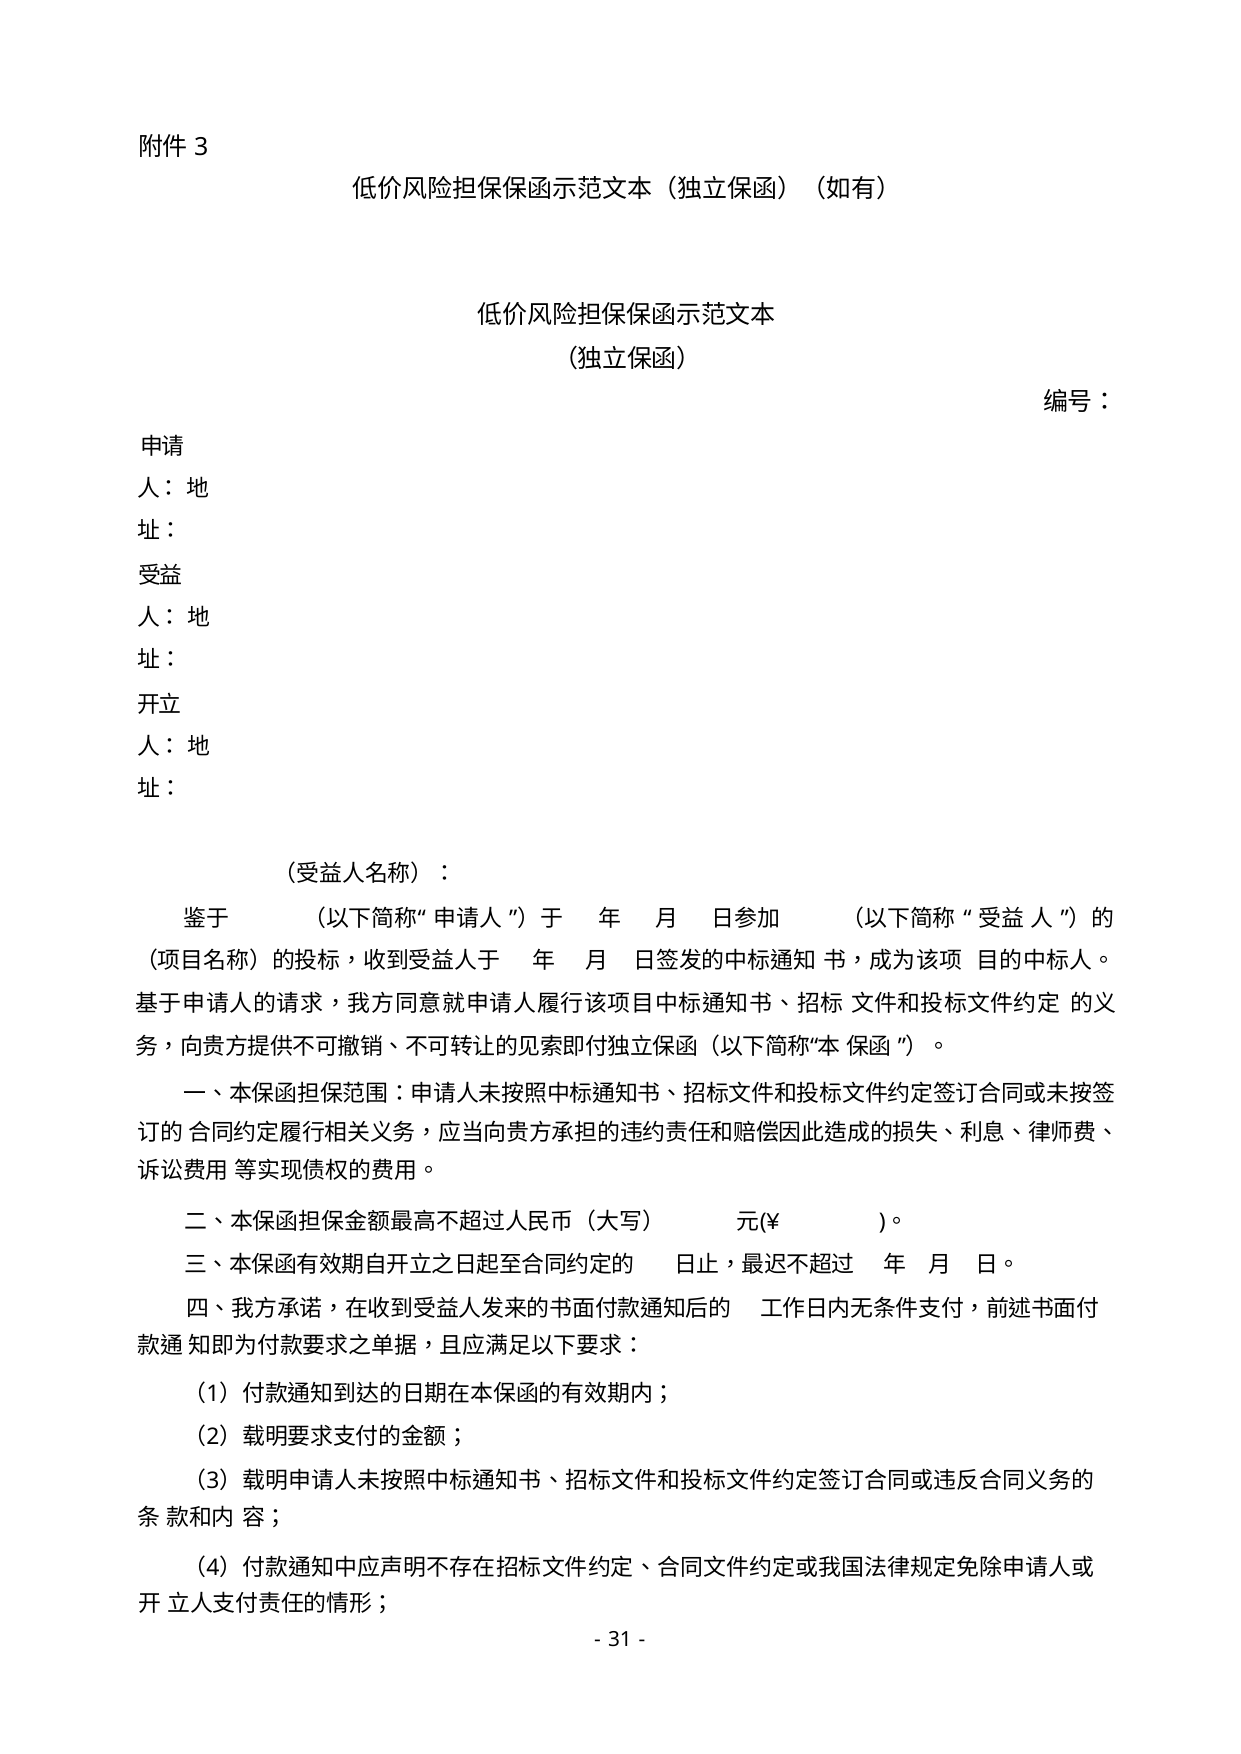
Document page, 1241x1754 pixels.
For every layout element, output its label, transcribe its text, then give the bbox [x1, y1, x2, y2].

text 鉴于 （以下简称“ 申请人 ”）于 年 月 日参加 （以下简称 “ 受益 人 ”）的 （项目名称）的投标，收到受益人于 年 月 日签发的中标通知 书，成为该项 目的中标人。基于申请人的请求，我方同意就申请人履行该项目中标通知书、招标 文件和投标文件约定 的义务，向贵方提供不可撤销、不可转让的见索即付独立保函（以下简称“本 保函 ”）。 [135, 902, 1116, 1061]
text 四、我方承诺，在收到受益人发来的书面付款通知后的 工作日内无条件支付，前述书面付 款通 知即为付款要求之单据，且应满足以下要求： [137, 1292, 1116, 1360]
text （受益人名称）： [136, 859, 1124, 887]
text （3）载明申请人未按照中标通知书、招标文件和投标文件约定签订合同或违反合同义务的条 款和内 容； [137, 1464, 1116, 1532]
text 三、本保函有效期自开立之日起至合同约定的 日止，最迟不超过 年 月 日。 [184, 1249, 1124, 1278]
text 申请人： 地址： [137, 429, 222, 545]
text 附件 3 [138, 130, 1124, 161]
text （4）付款通知中应声明不存在招标文件约定、合同文件约定或我国法律规定免除申请人或开 立人支付责任的情形； [138, 1551, 1116, 1618]
text 一、本保函担保范围：申请人未按照中标通知书、招标文件和投标文件约定签订合同或未按签 订的 合同约定履行相关义务，应当向贵方承担的违约责任和赔偿因此造成的损失、利息、律师费、 诉讼费用 等实现债权的费用。 [137, 1077, 1124, 1185]
text 开立人： 地址： [137, 688, 222, 804]
text 低价风险担保保函示范文本 [478, 299, 1124, 330]
text 编号： [1043, 385, 1124, 417]
text （独立保函） [553, 342, 1124, 373]
text （1）付款通知到达的日期在本保函的有效期内； [183, 1379, 1124, 1407]
text 受益人： 地址： [137, 559, 222, 674]
text 二、本保函担保金额最高不超过人民币（大写） 元(¥ )。 [184, 1207, 1124, 1235]
text 低价风险担保保函示范文本（独立保函）（如有） [353, 173, 1124, 204]
text （2）载明要求支付的金额； [183, 1422, 1124, 1450]
